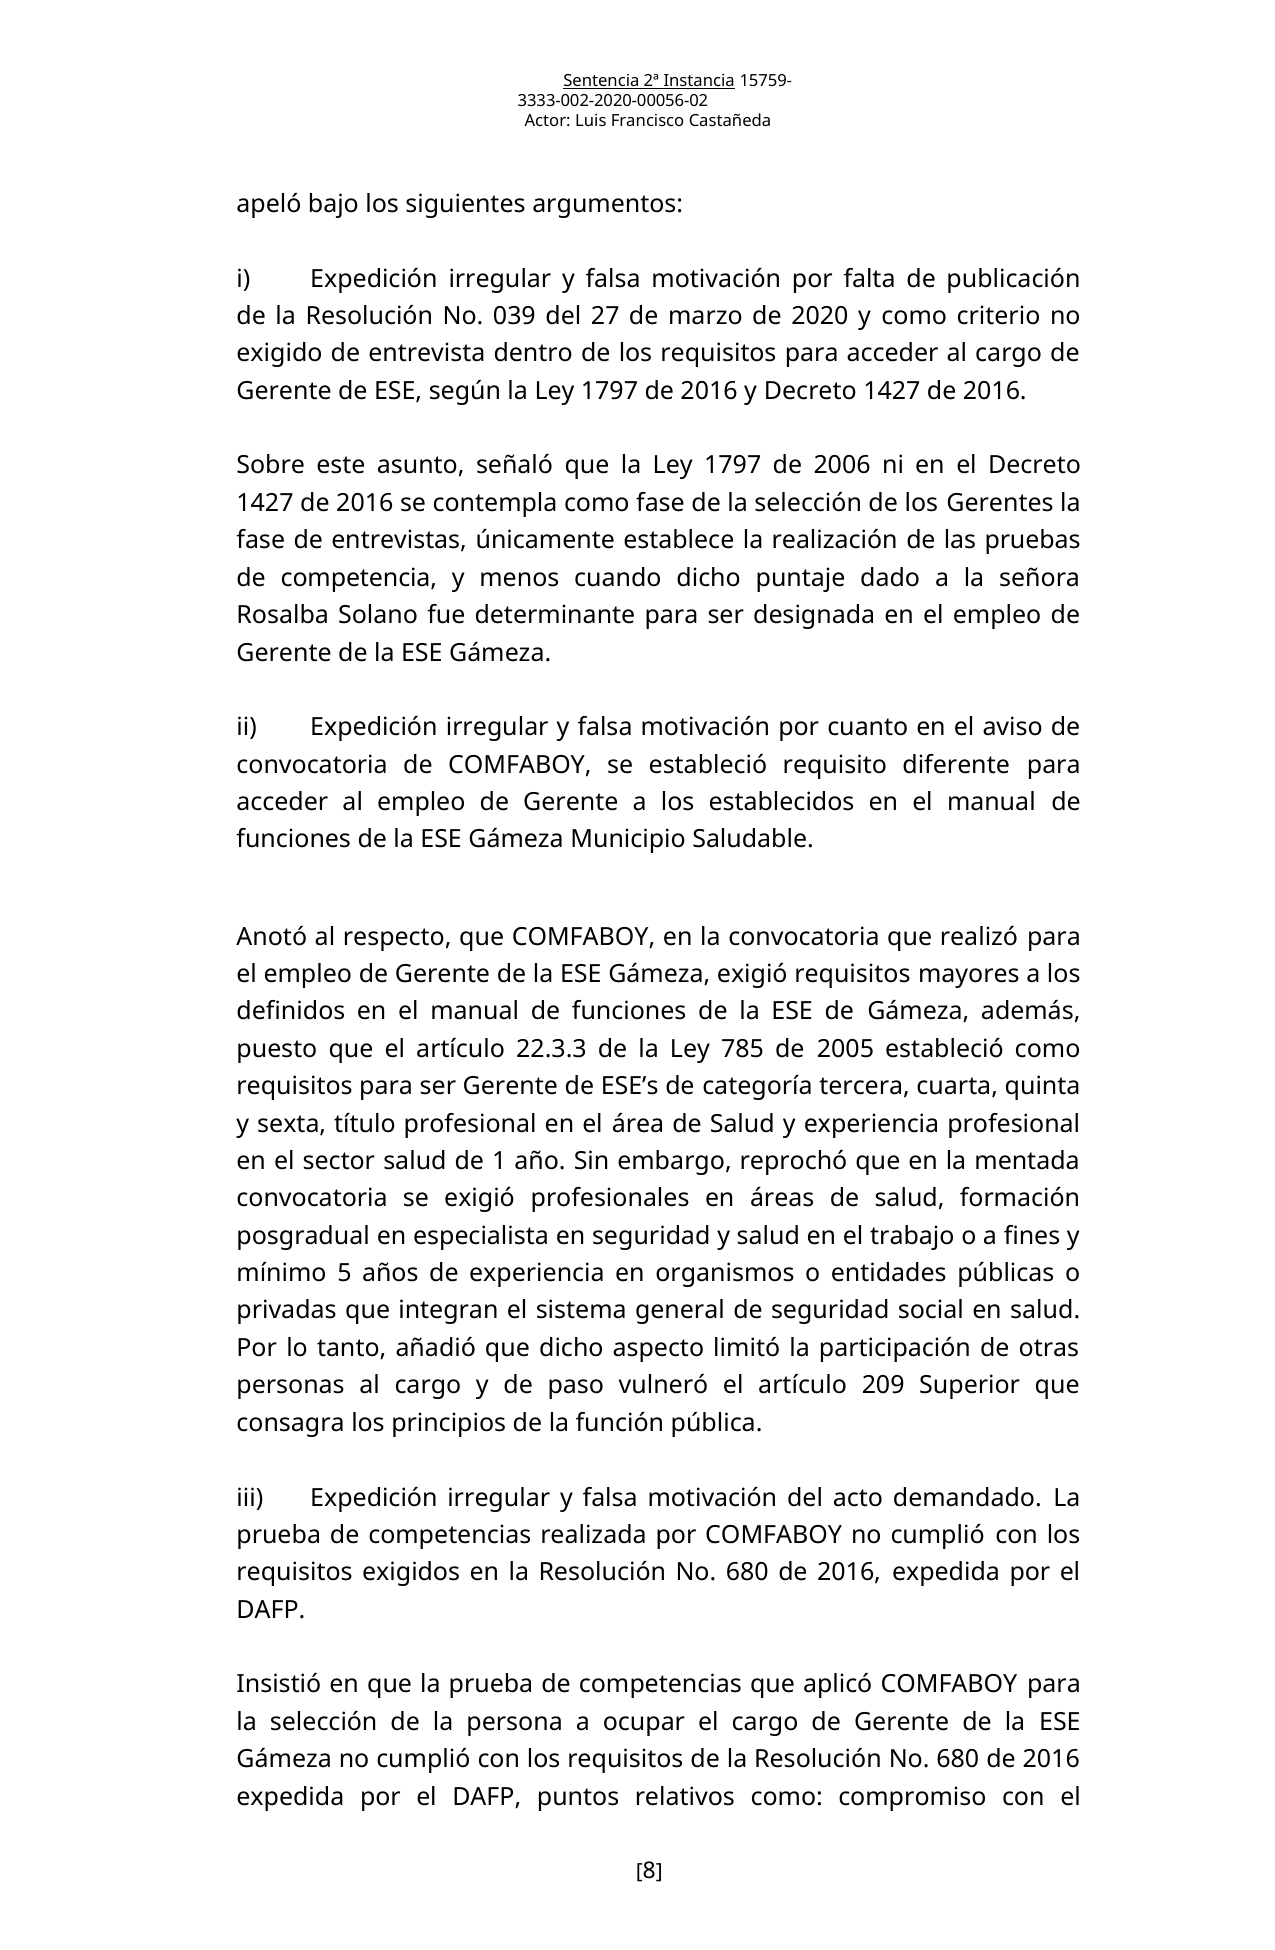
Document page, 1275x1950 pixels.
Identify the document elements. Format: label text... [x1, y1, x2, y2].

list Expedición irregular y falsa motivación por falta de publicación de la Resolución No. 039 del 27 de marzo de 2020 y como criterio no exigido de entrevista dentro de los requisitos para acceder al cargo de Gerente de ESE, según la Ley 1797 de 2016 y Decreto 1427 de 2016. [236, 260, 1080, 407]
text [236, 1666, 1081, 1812]
text Anotó al respecto, que COMFABOY, en la convocatoria que realizó para el empleo de Gerente de la ESE Gámeza, exigió requisitos mayores a los definidos en el manual de funciones de la ESE de Gámeza, además, puesto que el artículo 22.3.3 de la Ley 785 de 2005 estableció como requisitos para ser Gerente de ESE’s de categoría tercera, cuarta, quinta y sexta, título profesional en el área de Salud y experiencia profesional en el sector salud de 1 año. Sin embargo, reprochó que en la mentada convocatoria se exigió profesionales en áreas de salud, formación posgradual en especialista en seguridad y salud en el trabajo o a fines y mínimo 5 años de experiencia en organismos o entidades públicas o privadas que integran el sistema general de seguridad social en salud. Por lo tanto, añadió que dicho aspecto limitó la participación de otras personas al cargo y de paso vulneró el artículo 209 Superior que consagra los principios de la función pública. [236, 918, 1081, 1438]
list Expedición irregular y falsa motivación del acto demandado. La prueba de competencias realizada por COMFABOY no cumplió con los requisitos exigidos en la Resolución No. 680 de 2016, expedida por el DAFP. [236, 1479, 1080, 1625]
text Sobre este asunto, señaló que la Ley 1797 de 2006 ni en el Decreto 1427 de 2016 se contempla como fase de la selección de los Gerentes la fase de entrevistas, únicamente establece la realización de las pruebas de competencia, y menos cuando dicho puntaje dado a la señora Rosalba Solano fue determinante para ser designada en el empleo de Gerente de la ESE Gámeza. [236, 447, 1081, 668]
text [236, 185, 1080, 219]
list Expedición irregular y falsa motivación por cuanto en el aviso de convocatoria de COMFABOY, se estableció requisito diferente para acceder al empleo de Gerente a los establecidos en el manual de funciones de la ESE Gámeza Municipio Saludable. [236, 709, 1080, 855]
